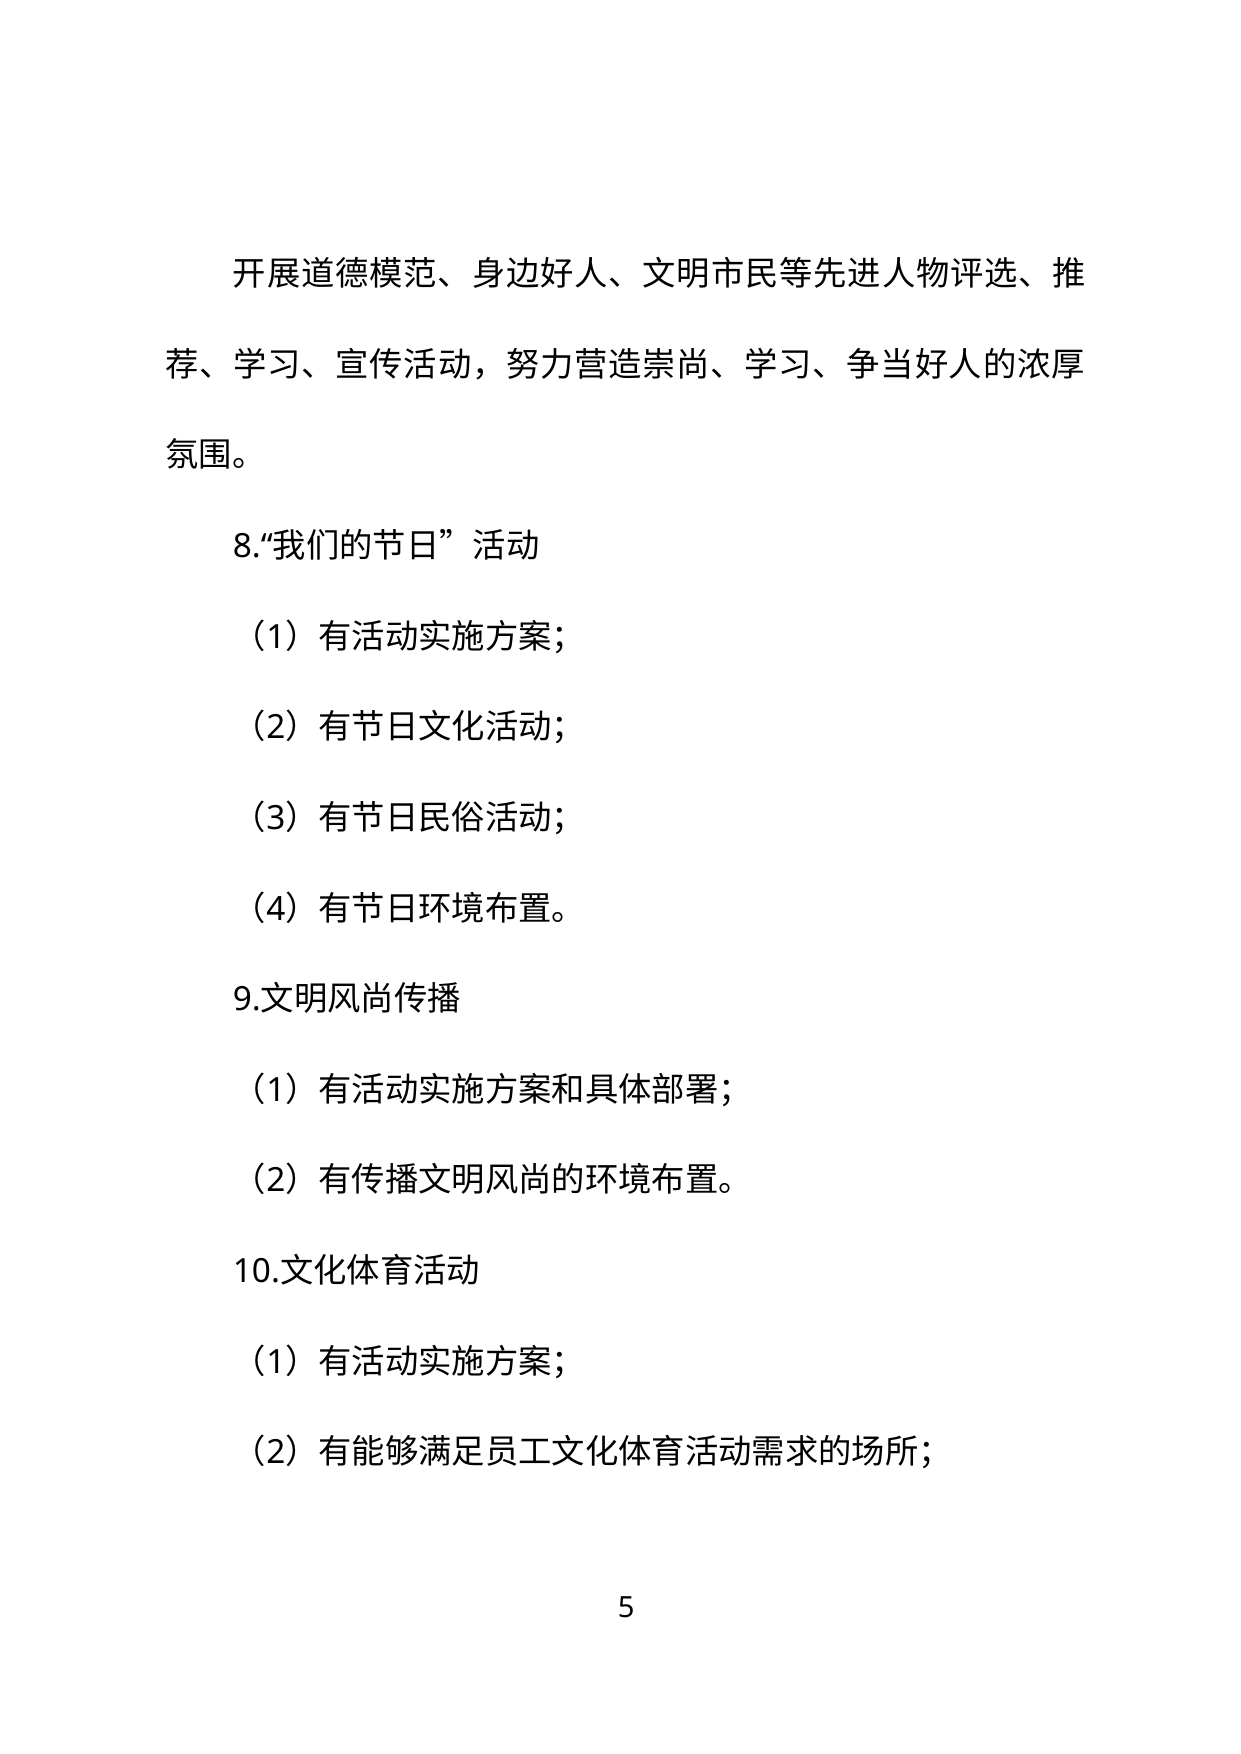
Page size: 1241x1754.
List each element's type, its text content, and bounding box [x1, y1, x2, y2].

text 9.文明风尚传播 [165, 951, 1087, 1041]
text 开展道德模范、身边好人、文明市民等先进人物评选、推荐、学习、宣传活动，努力营造崇尚、学习、争当好人的浓厚氛围。 [165, 226, 1087, 498]
text （2）有节日文化活动； [165, 679, 1087, 769]
text （1）有活动实施方案； [165, 1313, 1087, 1404]
text （3）有节日民俗活动； [165, 769, 1087, 860]
text （2）有传播文明风尚的环境布置。 [165, 1132, 1087, 1223]
text （4）有节日环境布置。 [165, 860, 1087, 951]
text （2）有能够满足员工文化体育活动需求的场所； [165, 1404, 1087, 1494]
text 8.“我们的节日”活动 [165, 498, 1087, 588]
text （1）有活动实施方案； [165, 588, 1087, 679]
text （1）有活动实施方案和具体部署； [165, 1041, 1087, 1132]
text 10.文化体育活动 [165, 1223, 1087, 1313]
